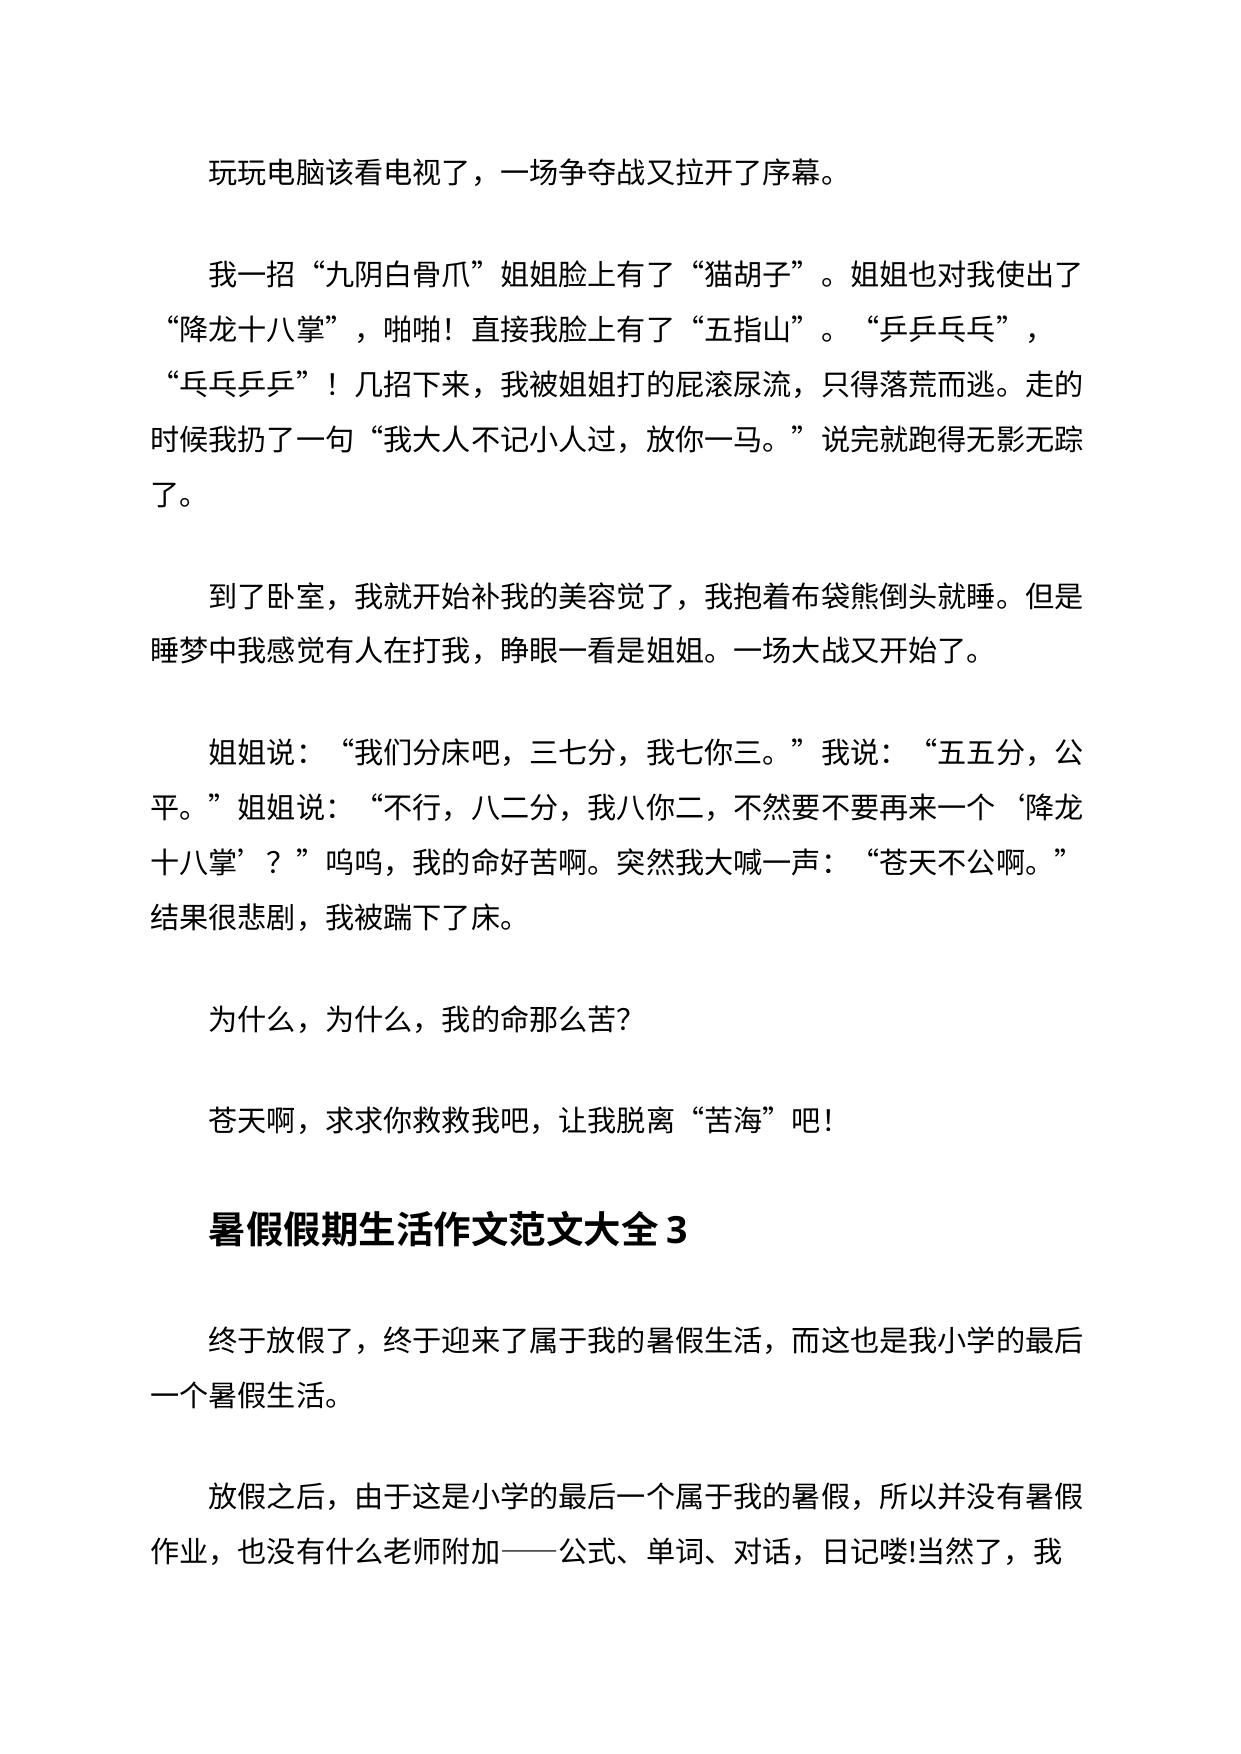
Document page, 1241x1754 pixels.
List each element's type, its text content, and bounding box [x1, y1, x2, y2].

text 为什么，为什么，我的命那么苦？ [150, 996, 1090, 1038]
text 终于放假了，终于迎来了属于我的暑假生活，而这也是我小学的最后一个暑假生活。 [150, 1317, 1090, 1414]
text 暑假假期生活作文范文大全3 [150, 1200, 1090, 1254]
text 玩玩电脑该看电视了，一场争夺战又拉开了序幕。 [150, 150, 1090, 192]
text 到了卧室，我就开始补我的美容觉了，我抱着布袋熊倒头就睡。但是睡梦中我感觉有人在打我，睁眼一看是姐姐。一场大战又开始了。 [150, 573, 1090, 670]
text 我一招“九阴白骨爪”姐姐脸上有了“猫胡子”。姐姐也对我使出了“降龙十八掌”，啪啪！直接我脸上有了“五指山”。“乒乒乓乓”，“乓乓乒乒”！几招下来，我被姐姐打的屁滚尿流，只得落荒而逃。走的时候我扔了一句“我大人不记小人过，放你一马。”说完就跑得无影无踪了。 [150, 252, 1090, 514]
text 苍天啊，求求你救救我吧，让我脱离“苦海”吧！ [150, 1098, 1090, 1140]
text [150, 1474, 1090, 1571]
text 姐姐说：“我们分床吧，三七分，我七你三。”我说：“五五分，公平。”姐姐说：“不行，八二分，我八你二，不然要不要再来一个‘降龙十八掌’？”呜呜，我的命好苦啊。突然我大喊一声：“苍天不公啊。”结果很悲剧，我被踹下了床。 [150, 730, 1090, 937]
